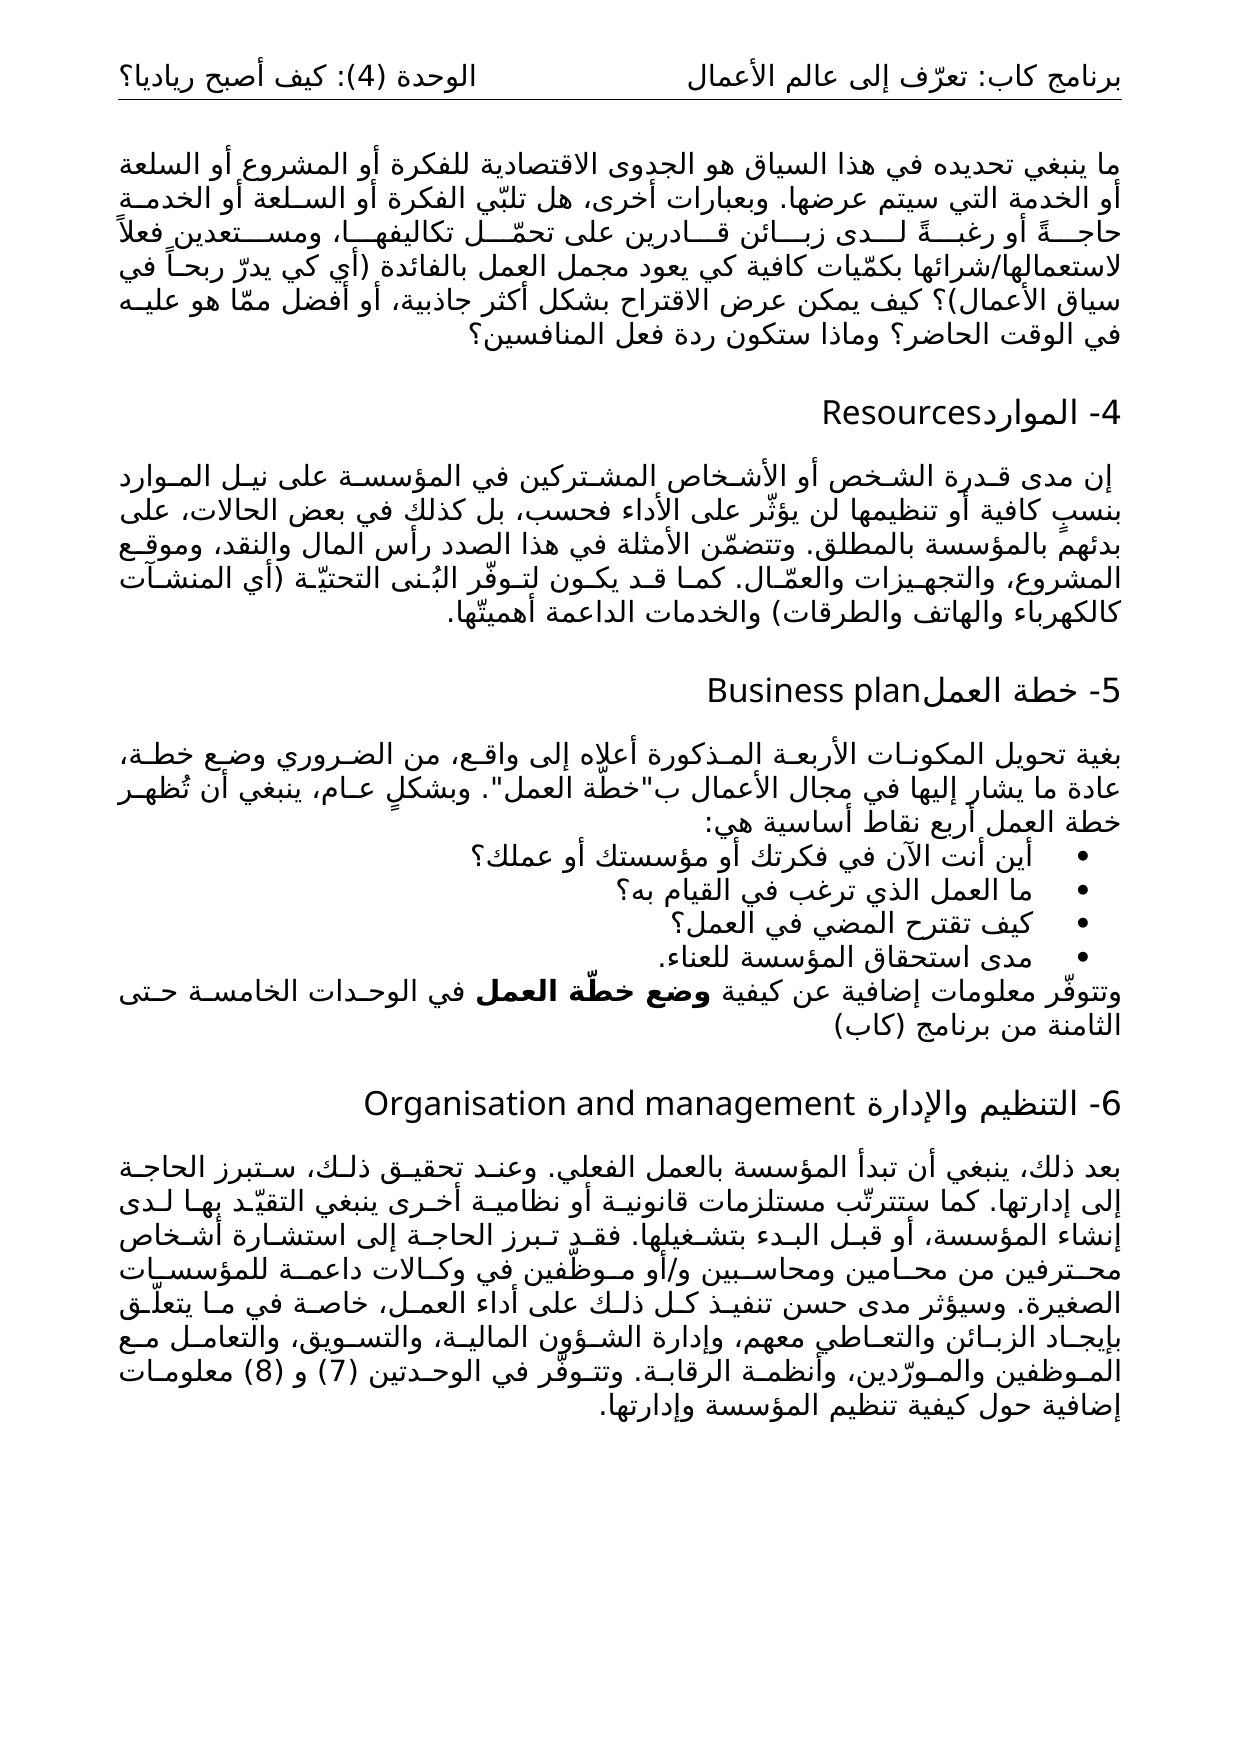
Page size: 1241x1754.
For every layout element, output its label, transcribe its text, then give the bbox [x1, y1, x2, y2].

text بغية تحويل المكونات الأربعة المذكورة أعلاه إلى واقع، من الضروري وضع خطة، عادة ما يشار إليها في مجال الأعمال ب"خطّة العمل". وبشكلٍ عام، ينبغي أن تُظهر خطة العمل أربع نقاط أساسية هي: [118, 737, 1122, 839]
text 4- المواردResources [118, 389, 1122, 434]
list كيف تقترح المضي في العمل؟ [118, 907, 1078, 941]
text ما ينبغي تحديده في هذا السياق هو الجدوى الاقتصادية للفكرة أو المشروع أو السلعة أو الخدمة التي سيتم عرضها. وبعبارات أخرى، هل تلبّي الفكرة أو السلعة أو الخدمة حاجةً أو رغبةً لدى زبائن قادرين على تحمّل تكاليفها، ومستعدين فعلاً لاستعمالها/شرائها بكمّيات كافية كي يعود مجمل العمل بالفائدة (أي كي يدرّ ربحاً في سياق الأعمال)؟ كيف يمكن عرض الاقتراح بشكل أكثر جاذبية، أو أفضل ممّا هو عليه في الوقت الحاضر؟ وماذا ستكون ردة فعل المنافسين؟ [118, 148, 1122, 351]
text وتتوفّر معلومات إضافية عن كيفية وضع خطّة العمل في الوحدات الخامسة حتى الثامنة من برنامج (كاب) [118, 975, 1122, 1043]
text إن مدى قدرة الشخص أو الأشخاص المشتركين في المؤسسة على نيل الموارد بنسبٍ كافية أو تنظيمها لن يؤثّر على الأداء فحسب، بل كذلك في بعض الحالات، على بدئهم بالمؤسسة بالمطلق. وتتضمّن الأمثلة في هذا الصدد رأس المال والنقد، وموقع المشروع، والتجهيزات والعمّال. كما قد يكون لتوفّر البُنى التحتيّة (أي المنشآت كالكهرباء والهاتف والطرقات) والخدمات الداعمة أهميتّها. [118, 459, 1122, 629]
list مدى استحقاق المؤسسة للعناء. [118, 941, 1078, 975]
list أين أنت الآن في فكرتك أو مؤسستك أو عملك؟ [118, 839, 1078, 873]
text 6- التنظيم والإدارة Organisation and management [118, 1080, 1122, 1126]
text 5- خطة العملBusiness plan [118, 667, 1122, 712]
text بعد ذلك، ينبغي أن تبدأ المؤسسة بالعمل الفعلي. وعند تحقيق ذلك، ستبرز الحاجة إلى إدارتها. كما ستترتّب مستلزمات قانونية أو نظامية أخرى ينبغي التقيّد بها لدى إنشاء المؤسسة، أو قبل البدء بتشغيلها. فقد تبرز الحاجة إلى استشارة أشخاص محترفين من محامين ومحاسبين و/أو موظّفين في وكالات داعمة للمؤسسات الصغيرة. وسيؤثر مدى حسن تنفيذ كل ذلك على أداء العمل، خاصة في ما يتعلّق بإيجاد الزبائن والتعاطي معهم، وإدارة الشؤون المالية، والتسويق، والتعامل مع الموظفين والمورّدين، وأنظمة الرقابة. وتتوفّر في الوحدتين (7) و (8) معلومات إضافية حول كيفية تنظيم المؤسسة وإدارتها. [118, 1151, 1122, 1422]
list ما العمل الذي ترغب في القيام به؟ [118, 873, 1078, 907]
